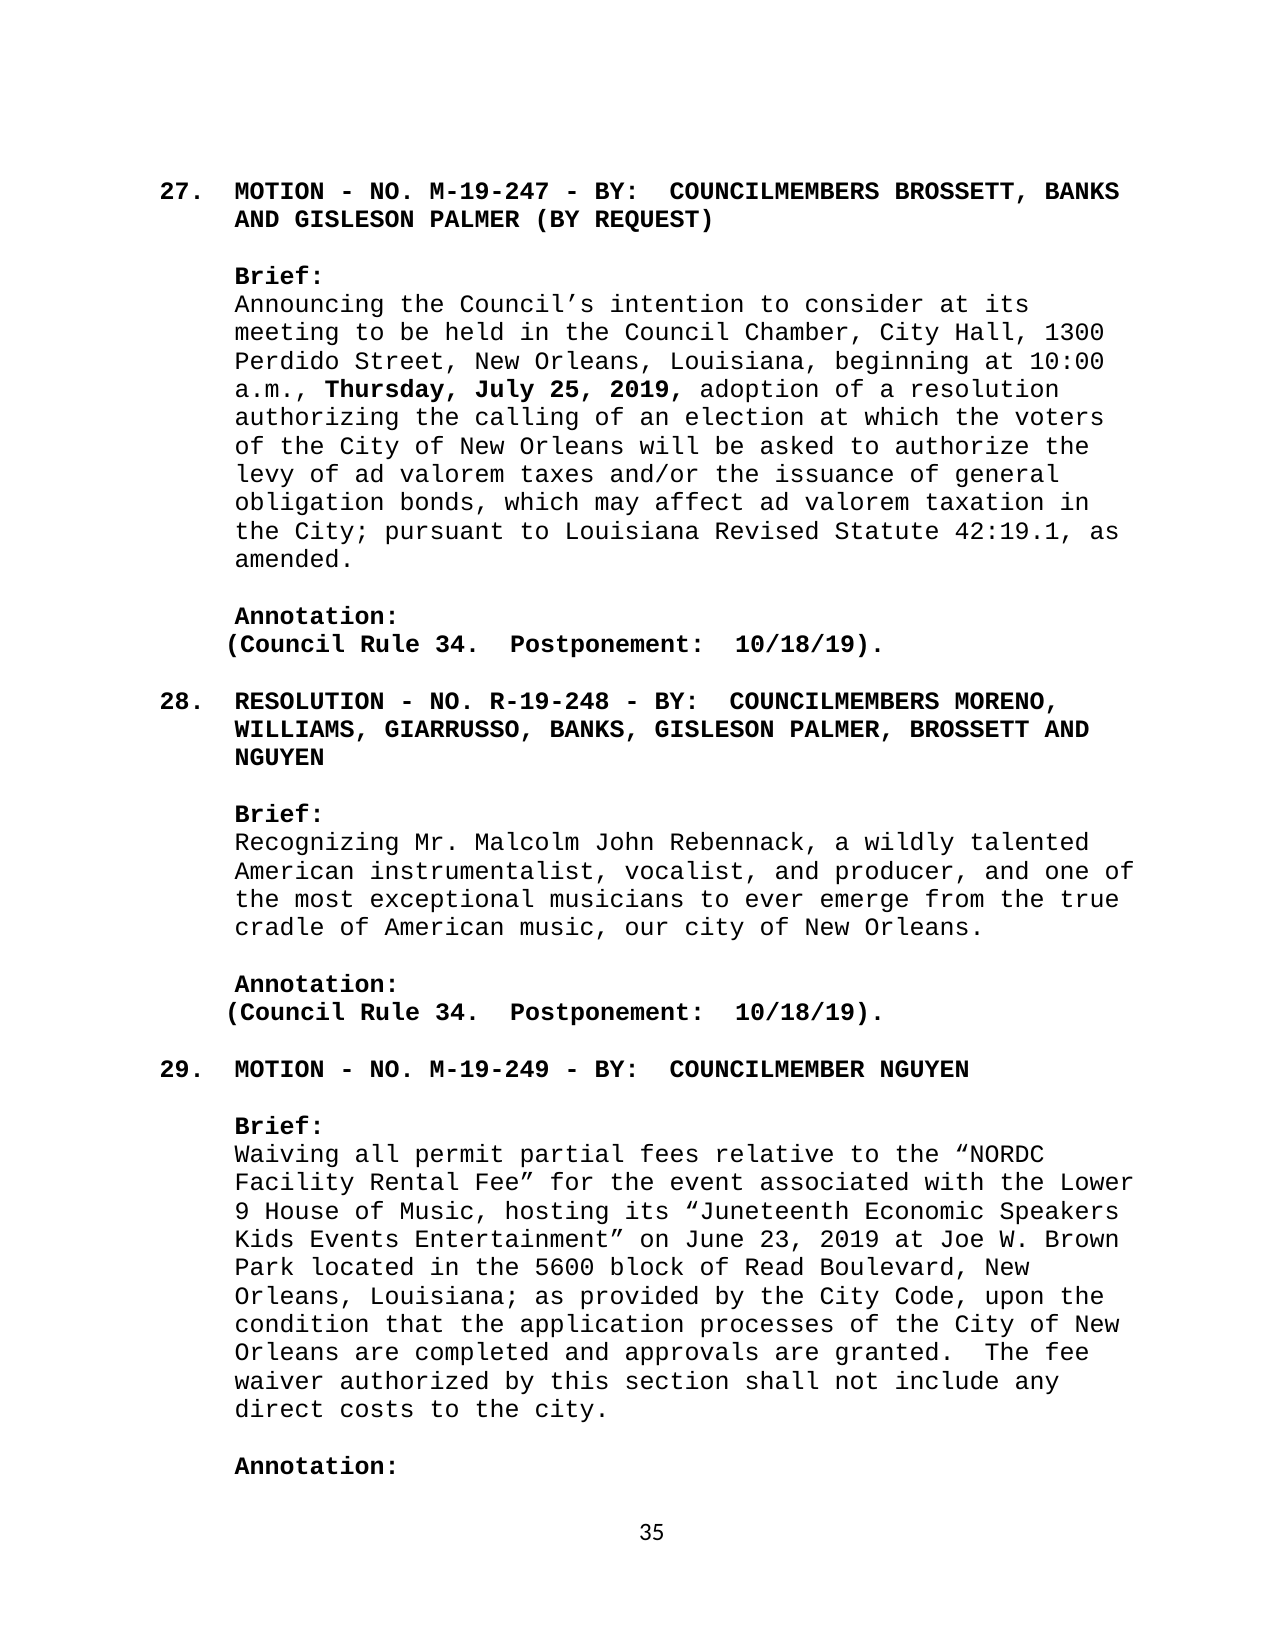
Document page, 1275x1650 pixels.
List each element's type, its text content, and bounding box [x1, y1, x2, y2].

list MOTION - NO. M-19-247 - BY: COUNCILMEMBERS BROSSETT, BANKS AND GISLESON PALMER (BY REQUEST) [159, 178, 1144, 235]
text (Council Rule 34. Postponement: 10/18/19). [159, 632, 1144, 660]
text Waiving all permit partial fees relative to the “NORDC Facility Rental Fee” for the event associated with the Lower 9 House of Music, hosting its “Juneteenth Economic Speakers Kids Events Entertainment” on June 23, 2019 at Joe W. Brown Park located in the 5600 block of Read Boulevard, New Orleans, Louisiana; as provided by the City Code, upon the condition that the application processes of the City of New Orleans are completed and approvals are granted. The fee waiver authorized by this section shall not include any direct costs to the city. [234, 1142, 1144, 1425]
text Brief: [159, 1113, 1144, 1142]
text Brief: [159, 802, 1144, 830]
text (Council Rule 34. Postponement: 10/18/19). [159, 1000, 1144, 1028]
list Annotation: [234, 1453, 1144, 1482]
list MOTION - NO. M-19-249 - BY: COUNCILMEMBER NGUYEN [159, 1057, 1144, 1085]
text Brief: [159, 263, 1144, 292]
list Annotation: [234, 972, 1144, 1000]
list RESOLUTION - NO. R-19-248 - BY: COUNCILMEMBERS MORENO, WILLIAMS, GIARRUSSO, BANKS, GISLESON PALMER, BROSSETT AND NGUYEN [159, 688, 1144, 773]
text Announcing the Council’s intention to consider at its meeting to be held in the Council Chamber, City Hall, 1300 Perdido Street, New Orleans, Louisiana, beginning at 10:00 a.m., Thursday, July 25, 2019, adoption of a resolution authorizing the calling of an election at which the voters of the City of New Orleans will be asked to authorize the levy of ad valorem taxes and/or the issuance of general obligation bonds, which may affect ad valorem taxation in the City; pursuant to Louisiana Revised Statute 42:19.1, as amended. [234, 292, 1144, 575]
text Recognizing Mr. Malcolm John Rebennack, a wildly talented American instrumentalist, vocalist, and producer, and one of the most exceptional musicians to ever emerge from the true cradle of American music, our city of New Orleans. [234, 830, 1144, 943]
list Annotation: [234, 603, 1144, 632]
